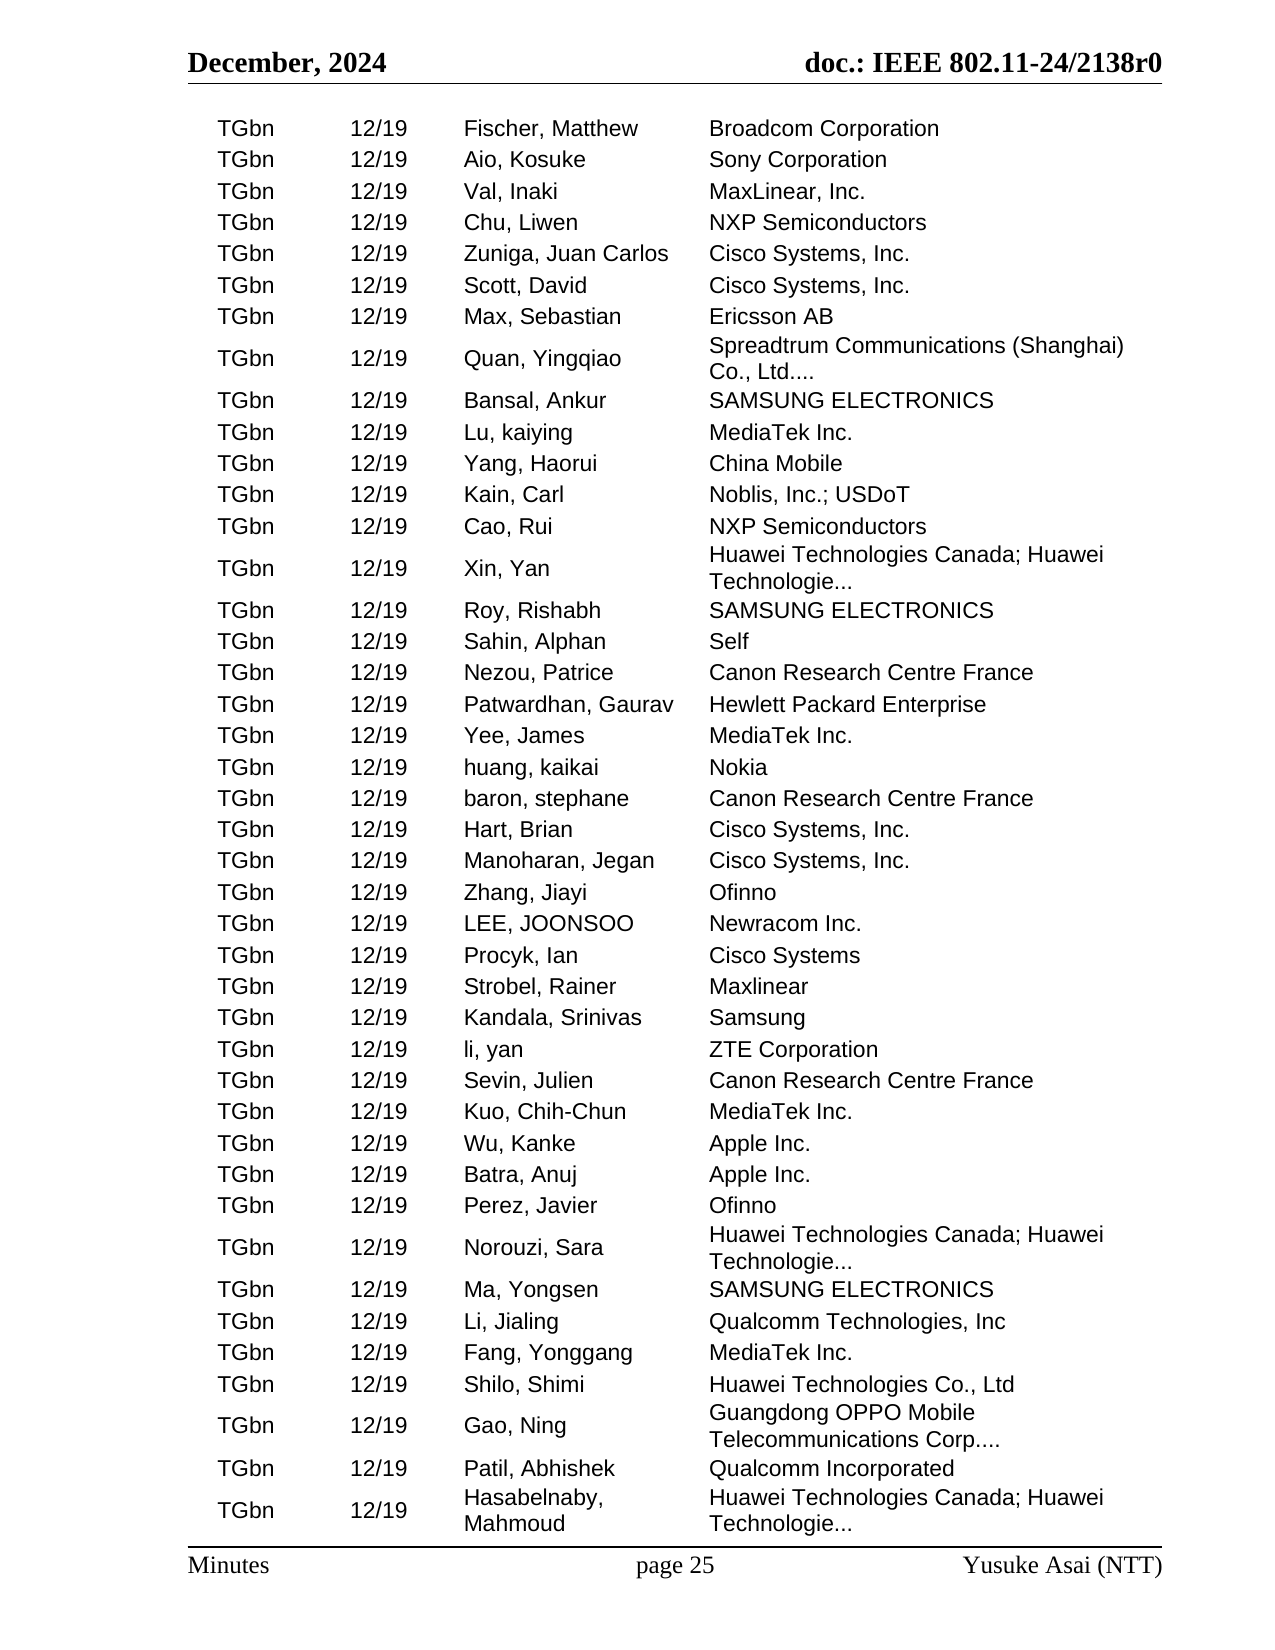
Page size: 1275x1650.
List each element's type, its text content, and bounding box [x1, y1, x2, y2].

table_cell Canon Research Centre France [699, 1065, 1162, 1096]
table_cell LEE, JOONSOO [453, 908, 699, 939]
table_cell li, yan [453, 1033, 699, 1064]
table_cell TGbn [188, 1305, 304, 1337]
table_cell Procyk, Ian [453, 939, 699, 970]
table_cell Newracom Inc. [699, 908, 1162, 939]
table_cell 12/19 [304, 510, 453, 541]
table_cell SAMSUNG ELECTRONICS [699, 1274, 1162, 1305]
table_cell Ofinno [699, 1190, 1162, 1221]
table_cell Canon Research Centre France [699, 657, 1162, 688]
table_cell TGbn [188, 1484, 304, 1536]
table_cell TGbn [188, 1033, 304, 1064]
table_cell Patwardhan, Gaurav [453, 688, 699, 719]
table_cell Xin, Yan [453, 541, 699, 594]
table_cell SAMSUNG ELECTRONICS [699, 594, 1162, 626]
table_cell 12/19 [304, 970, 453, 1002]
table_cell Cisco Systems, Inc. [699, 238, 1162, 269]
table_cell Qualcomm Incorporated [699, 1452, 1162, 1483]
table_cell Apple Inc. [699, 1159, 1162, 1190]
table_cell TGbn [188, 416, 304, 447]
table_cell China Mobile [699, 448, 1162, 479]
table_cell TGbn [188, 113, 304, 144]
table_cell TGbn [188, 1221, 304, 1274]
table_cell TGbn [188, 970, 304, 1002]
table_cell Val, Inaki [453, 175, 699, 207]
table_cell Strobel, Rainer [453, 970, 699, 1002]
table_cell 12/19 [304, 1484, 453, 1536]
table_cell 12/19 [304, 332, 453, 385]
table_cell Huawei Technologies Canada; Huawei Technologie... [699, 541, 1162, 594]
table_cell TGbn [188, 1274, 304, 1305]
table_cell TGbn [188, 845, 304, 876]
table_cell TGbn [188, 385, 304, 416]
table_cell Cisco Systems, Inc. [699, 814, 1162, 845]
table_cell 12/19 [304, 845, 453, 876]
table_cell 12/19 [304, 448, 453, 479]
table_cell 12/19 [304, 688, 453, 719]
table_cell Yee, James [453, 720, 699, 751]
table_cell TGbn [188, 626, 304, 657]
table_cell Cisco Systems, Inc. [699, 269, 1162, 301]
table_cell TGbn [188, 269, 304, 301]
table_cell 12/19 [304, 751, 453, 782]
table_cell TGbn [188, 448, 304, 479]
table_cell MediaTek Inc. [699, 416, 1162, 447]
table_cell Maxlinear [699, 970, 1162, 1002]
table_cell Huawei Technologies Co., Ltd [699, 1368, 1162, 1399]
table_cell Kuo, Chih-Chun [453, 1096, 699, 1127]
table_cell Batra, Anuj [453, 1159, 699, 1190]
table_cell Nokia [699, 751, 1162, 782]
table_cell TGbn [188, 1399, 304, 1452]
table_cell Apple Inc. [699, 1127, 1162, 1158]
table_cell 12/19 [304, 720, 453, 751]
table_cell TGbn [188, 594, 304, 626]
table_cell 12/19 [304, 657, 453, 688]
table_cell Yang, Haorui [453, 448, 699, 479]
table_cell Bansal, Ankur [453, 385, 699, 416]
table_cell 12/19 [304, 1096, 453, 1127]
table_cell 12/19 [304, 1033, 453, 1064]
table_cell Hart, Brian [453, 814, 699, 845]
table_cell Sony Corporation [699, 144, 1162, 175]
table_cell NXP Semiconductors [699, 207, 1162, 238]
table_cell 12/19 [304, 1368, 453, 1399]
table_cell TGbn [188, 1368, 304, 1399]
table_cell TGbn [188, 479, 304, 510]
table_cell Shilo, Shimi [453, 1368, 699, 1399]
table_cell MediaTek Inc. [699, 720, 1162, 751]
table_cell Gao, Ning [453, 1399, 699, 1452]
table_cell Spreadtrum Communications (Shanghai) Co., Ltd.... [699, 332, 1162, 385]
table_cell Aio, Kosuke [453, 144, 699, 175]
table_cell TGbn [188, 1065, 304, 1096]
table_cell 12/19 [304, 385, 453, 416]
table_cell 12/19 [304, 416, 453, 447]
table_cell Broadcom Corporation [699, 113, 1162, 144]
table_cell TGbn [188, 144, 304, 175]
table_cell 12/19 [304, 113, 453, 144]
table_cell 12/19 [304, 782, 453, 814]
table_cell Qualcomm Technologies, Inc [699, 1305, 1162, 1337]
table_cell TGbn [188, 1337, 304, 1368]
table_cell 12/19 [304, 269, 453, 301]
table_cell Zuniga, Juan Carlos [453, 238, 699, 269]
table_cell 12/19 [304, 1127, 453, 1158]
table_cell Nezou, Patrice [453, 657, 699, 688]
table_cell TGbn [188, 301, 304, 332]
table_cell TGbn [188, 876, 304, 908]
table_cell Samsung [699, 1002, 1162, 1033]
table_cell SAMSUNG ELECTRONICS [699, 385, 1162, 416]
table_cell MediaTek Inc. [699, 1337, 1162, 1368]
table_cell ZTE Corporation [699, 1033, 1162, 1064]
table_cell 12/19 [304, 301, 453, 332]
table_cell Huawei Technologies Canada; Huawei Technologie... [699, 1484, 1162, 1536]
table_cell Fang, Yonggang [453, 1337, 699, 1368]
table_cell TGbn [188, 238, 304, 269]
table_cell 12/19 [304, 876, 453, 908]
table_cell Noblis, Inc.; USDoT [699, 479, 1162, 510]
table_cell Ofinno [699, 876, 1162, 908]
table_cell 12/19 [304, 144, 453, 175]
table_cell TGbn [188, 720, 304, 751]
table_cell MediaTek Inc. [699, 1096, 1162, 1127]
table_cell Cisco Systems [699, 939, 1162, 970]
table_cell TGbn [188, 939, 304, 970]
table_cell Ma, Yongsen [453, 1274, 699, 1305]
table_cell TGbn [188, 751, 304, 782]
table_cell 12/19 [304, 238, 453, 269]
table_cell TGbn [188, 1452, 304, 1483]
table_cell Manoharan, Jegan [453, 845, 699, 876]
table_cell Kandala, Srinivas [453, 1002, 699, 1033]
table_cell Fischer, Matthew [453, 113, 699, 144]
table_cell 12/19 [304, 939, 453, 970]
table_cell TGbn [188, 510, 304, 541]
table_cell 12/19 [304, 1399, 453, 1452]
table_cell Lu, kaiying [453, 416, 699, 447]
table_cell TGbn [188, 1127, 304, 1158]
table_cell 12/19 [304, 207, 453, 238]
table_cell Scott, David [453, 269, 699, 301]
table_cell TGbn [188, 814, 304, 845]
table_cell Roy, Rishabh [453, 594, 699, 626]
table_cell 12/19 [304, 1337, 453, 1368]
table_cell Hewlett Packard Enterprise [699, 688, 1162, 719]
table_cell huang, kaikai [453, 751, 699, 782]
table_cell Guangdong OPPO Mobile Telecommunications Corp.... [699, 1399, 1162, 1452]
table_cell Sahin, Alphan [453, 626, 699, 657]
table_cell 12/19 [304, 1274, 453, 1305]
table_cell 12/19 [304, 1065, 453, 1096]
table_cell MaxLinear, Inc. [699, 175, 1162, 207]
table_cell 12/19 [304, 1002, 453, 1033]
table_cell NXP Semiconductors [699, 510, 1162, 541]
table_cell TGbn [188, 1190, 304, 1221]
table_cell Hasabelnaby, Mahmoud [453, 1484, 699, 1536]
table_cell TGbn [188, 1159, 304, 1190]
table_cell Li, Jialing [453, 1305, 699, 1337]
table_cell 12/19 [304, 1452, 453, 1483]
table_cell 12/19 [304, 541, 453, 594]
table_cell 12/19 [304, 814, 453, 845]
table_cell TGbn [188, 782, 304, 814]
table_cell Norouzi, Sara [453, 1221, 699, 1274]
table_cell TGbn [188, 908, 304, 939]
table_cell TGbn [188, 657, 304, 688]
table_cell Canon Research Centre France [699, 782, 1162, 814]
table_cell 12/19 [304, 1221, 453, 1274]
table_cell 12/19 [304, 1190, 453, 1221]
table_cell baron, stephane [453, 782, 699, 814]
table_cell 12/19 [304, 908, 453, 939]
table_cell TGbn [188, 332, 304, 385]
table_cell TGbn [188, 1002, 304, 1033]
table_cell Kain, Carl [453, 479, 699, 510]
table_cell Chu, Liwen [453, 207, 699, 238]
table_cell Sevin, Julien [453, 1065, 699, 1096]
table_cell Wu, Kanke [453, 1127, 699, 1158]
table_cell TGbn [188, 541, 304, 594]
table_cell Patil, Abhishek [453, 1452, 699, 1483]
table_cell Cisco Systems, Inc. [699, 845, 1162, 876]
table_cell Max, Sebastian [453, 301, 699, 332]
table_cell 12/19 [304, 479, 453, 510]
table_cell Ericsson AB [699, 301, 1162, 332]
table_cell Quan, Yingqiao [453, 332, 699, 385]
table_cell 12/19 [304, 1305, 453, 1337]
table_cell 12/19 [304, 175, 453, 207]
table_cell Self [699, 626, 1162, 657]
table_cell 12/19 [304, 1159, 453, 1190]
table_cell Zhang, Jiayi [453, 876, 699, 908]
table_cell TGbn [188, 1096, 304, 1127]
table_cell Perez, Javier [453, 1190, 699, 1221]
table_cell 12/19 [304, 594, 453, 626]
table_cell TGbn [188, 688, 304, 719]
table_cell TGbn [188, 207, 304, 238]
table_cell TGbn [188, 175, 304, 207]
table_cell Cao, Rui [453, 510, 699, 541]
table_cell Huawei Technologies Canada; Huawei Technologie... [699, 1221, 1162, 1274]
table_cell 12/19 [304, 626, 453, 657]
